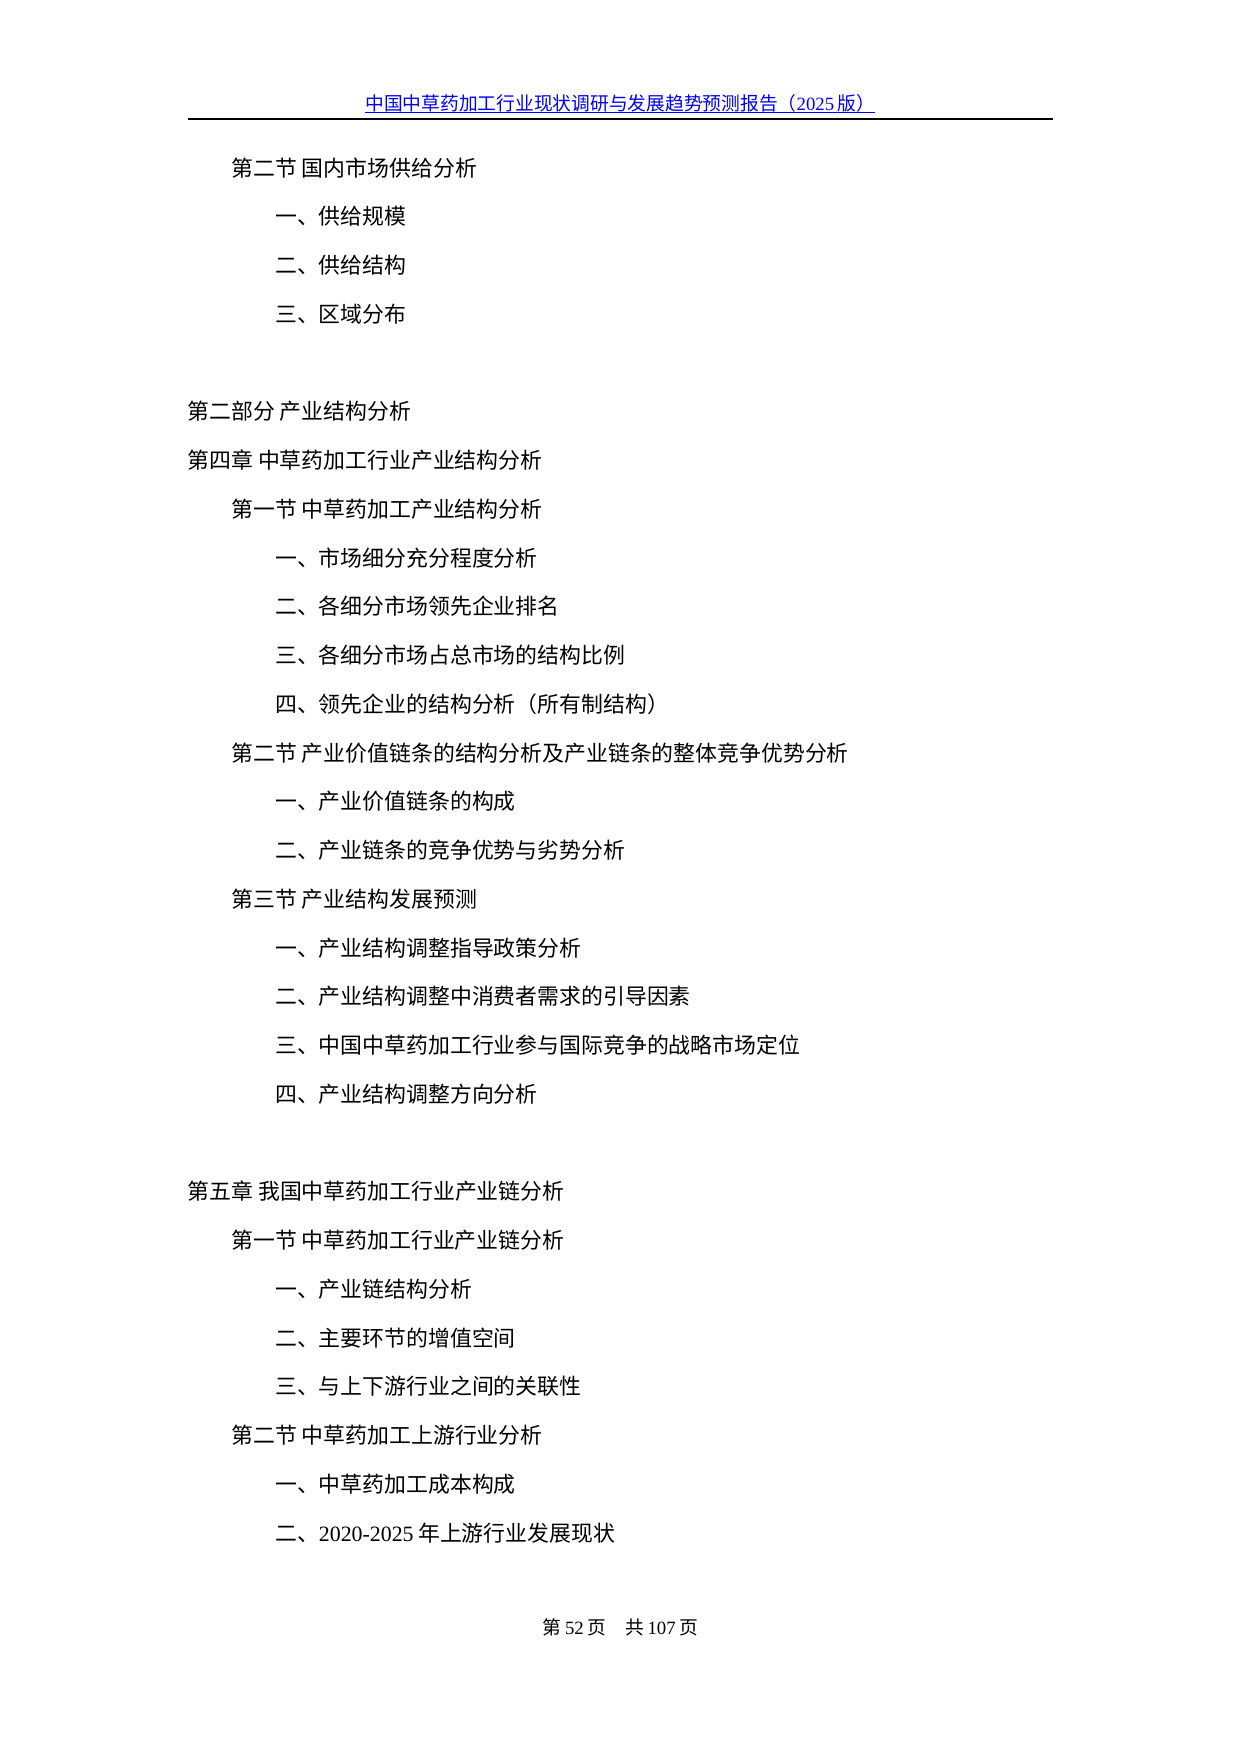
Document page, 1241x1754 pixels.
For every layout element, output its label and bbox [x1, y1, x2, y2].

text [187, 150, 1053, 1548]
